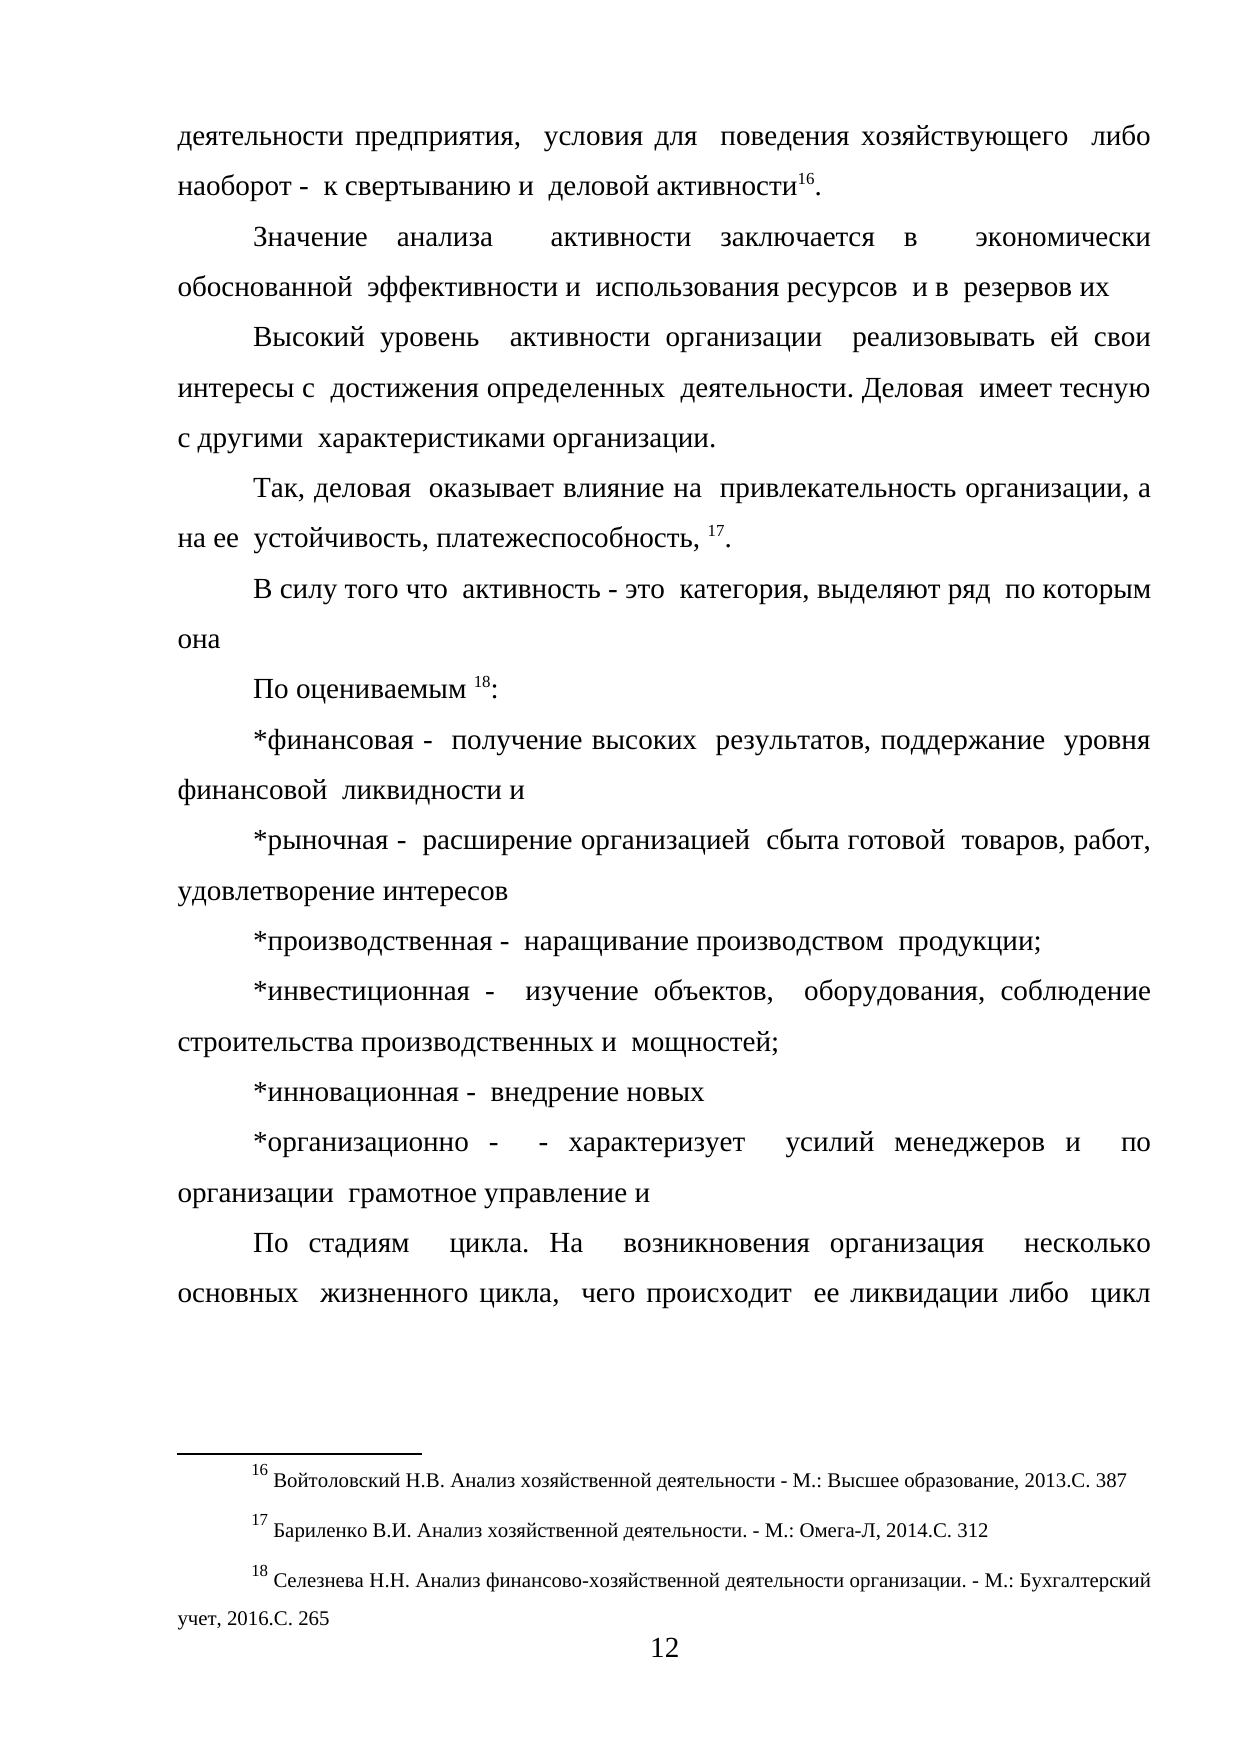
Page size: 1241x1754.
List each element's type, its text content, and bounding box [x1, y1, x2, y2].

text Высокий уровень активности организации реализовывать ей свои интересы с достижения определенных деятельности. Деловая имеет тесную с другими характеристиками организации. [177, 319, 1152, 453]
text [177, 1225, 1152, 1309]
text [177, 118, 1152, 202]
text *инновационная - внедрение новых [177, 1074, 1152, 1108]
text *инвестиционная - изучение объектов, оборудования, соблюдение строительства производственных и мощностей; [177, 973, 1152, 1057]
text *рыночная - расширение организацией сбыта готовой товаров, работ, удовлетворение интересов [177, 822, 1152, 906]
text *производственная - наращивание производством продукции; [177, 923, 1152, 957]
text По оцениваемым : [177, 672, 1152, 705]
text *финансовая - получение высоких результатов, поддержание уровня финансовой ликвидности и [177, 722, 1152, 806]
text В силу того что активность - это категория, выделяют ряд по которым она [177, 571, 1152, 655]
text Так, деловая оказывает влияние на привлекательность организации, а на ее устойчивость, платежеспособность, . [177, 470, 1152, 554]
text Значение анализа активности заключается в экономически обоснованной эффективности и использования ресурсов и в резервов их [177, 219, 1152, 303]
text *организационно - - характеризует усилий менеджеров и по организации грамотное управление и [177, 1124, 1152, 1208]
